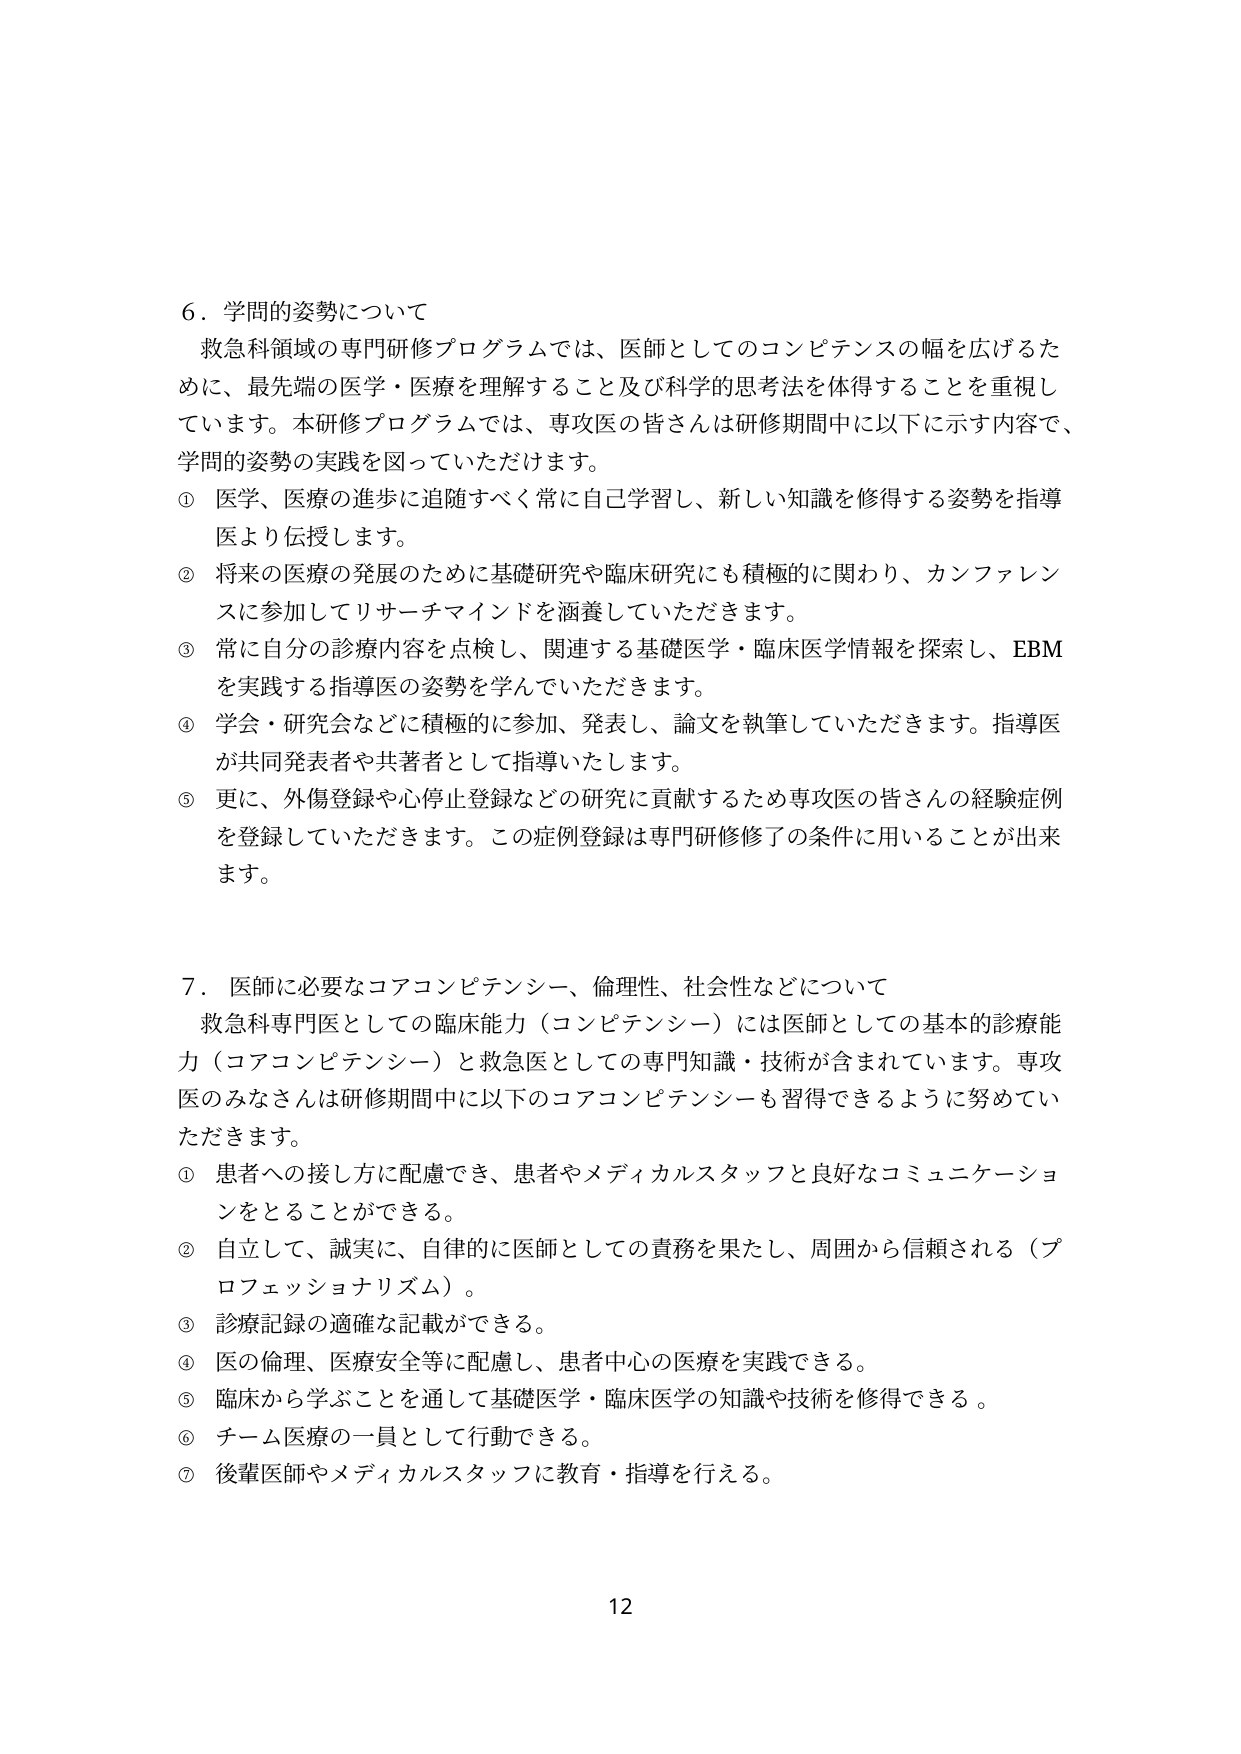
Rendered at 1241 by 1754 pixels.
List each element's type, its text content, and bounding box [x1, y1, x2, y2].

list 将来の医療の発展のために基礎研究や臨床研究にも積極的に関わり、カンファレンスに参加してリサーチマインドを涵養していただきます。 [177, 554, 1063, 629]
list 医学、医療の進歩に追随すべく常に自己学習し、新しい知識を修得する姿勢を指導医より伝授します。 [177, 479, 1063, 554]
list 医の倫理、医療安全等に配慮し、患者中心の医療を実践できる。 [177, 1342, 1063, 1379]
list 更に、外傷登録や心停止登録などの研究に貢献するため専攻医の皆さんの経験症例を登録していただきます。この症例登録は専門研修修了の条件に用いることが出来ます。 [177, 779, 1063, 892]
list 常に自分の診療内容を点検し、関連する基礎医学・臨床医学情報を探索し、EBMを実践する指導医の姿勢を学んでいただきます。 [177, 629, 1063, 704]
list 学会・研究会などに積極的に参加、発表し、論文を執筆していただきます。指導医が共同発表者や共著者として指導いたします。 [177, 704, 1063, 779]
list チーム医療の一員として行動できる。 [177, 1417, 1063, 1454]
text ７． 医師に必要なコアコンピテンシー、倫理性、社会性などについて [177, 967, 1063, 1004]
list 診療記録の適確な記載ができる。 [177, 1304, 1063, 1342]
text 救急科領域の専門研修プログラムでは、医師としてのコンピテンスの幅を広げるために、最先端の医学・医療を理解すること及び科学的思考法を体得することを重視しています。本研修プログラムでは、専攻医の皆さんは研修期間中に以下に示す内容で、学問的姿勢の実践を図っていただけます。 [177, 329, 1063, 479]
list 臨床から学ぶことを通して基礎医学・臨床医学の知識や技術を修得できる 。 [177, 1379, 1063, 1417]
list 後輩医師やメディカルスタッフに教育・指導を行える。 [177, 1454, 1063, 1492]
list 自立して、誠実に、自律的に医師としての責務を果たし、周囲から信頼される（プロフェッショナリズム）。 [177, 1229, 1063, 1304]
text 救急科専門医としての臨床能力（コンピテンシー）には医師としての基本的診療能力（コアコンピテンシー）と救急医としての専門知識・技術が含まれています。専攻医のみなさんは研修期間中に以下のコアコンピテンシーも習得できるように努めていただきます。 [177, 1004, 1063, 1154]
text ６．学問的姿勢について [177, 292, 1063, 329]
list 患者への接し方に配慮でき、患者やメディカルスタッフと良好なコミュニケーションをとることができる。 [177, 1154, 1063, 1229]
